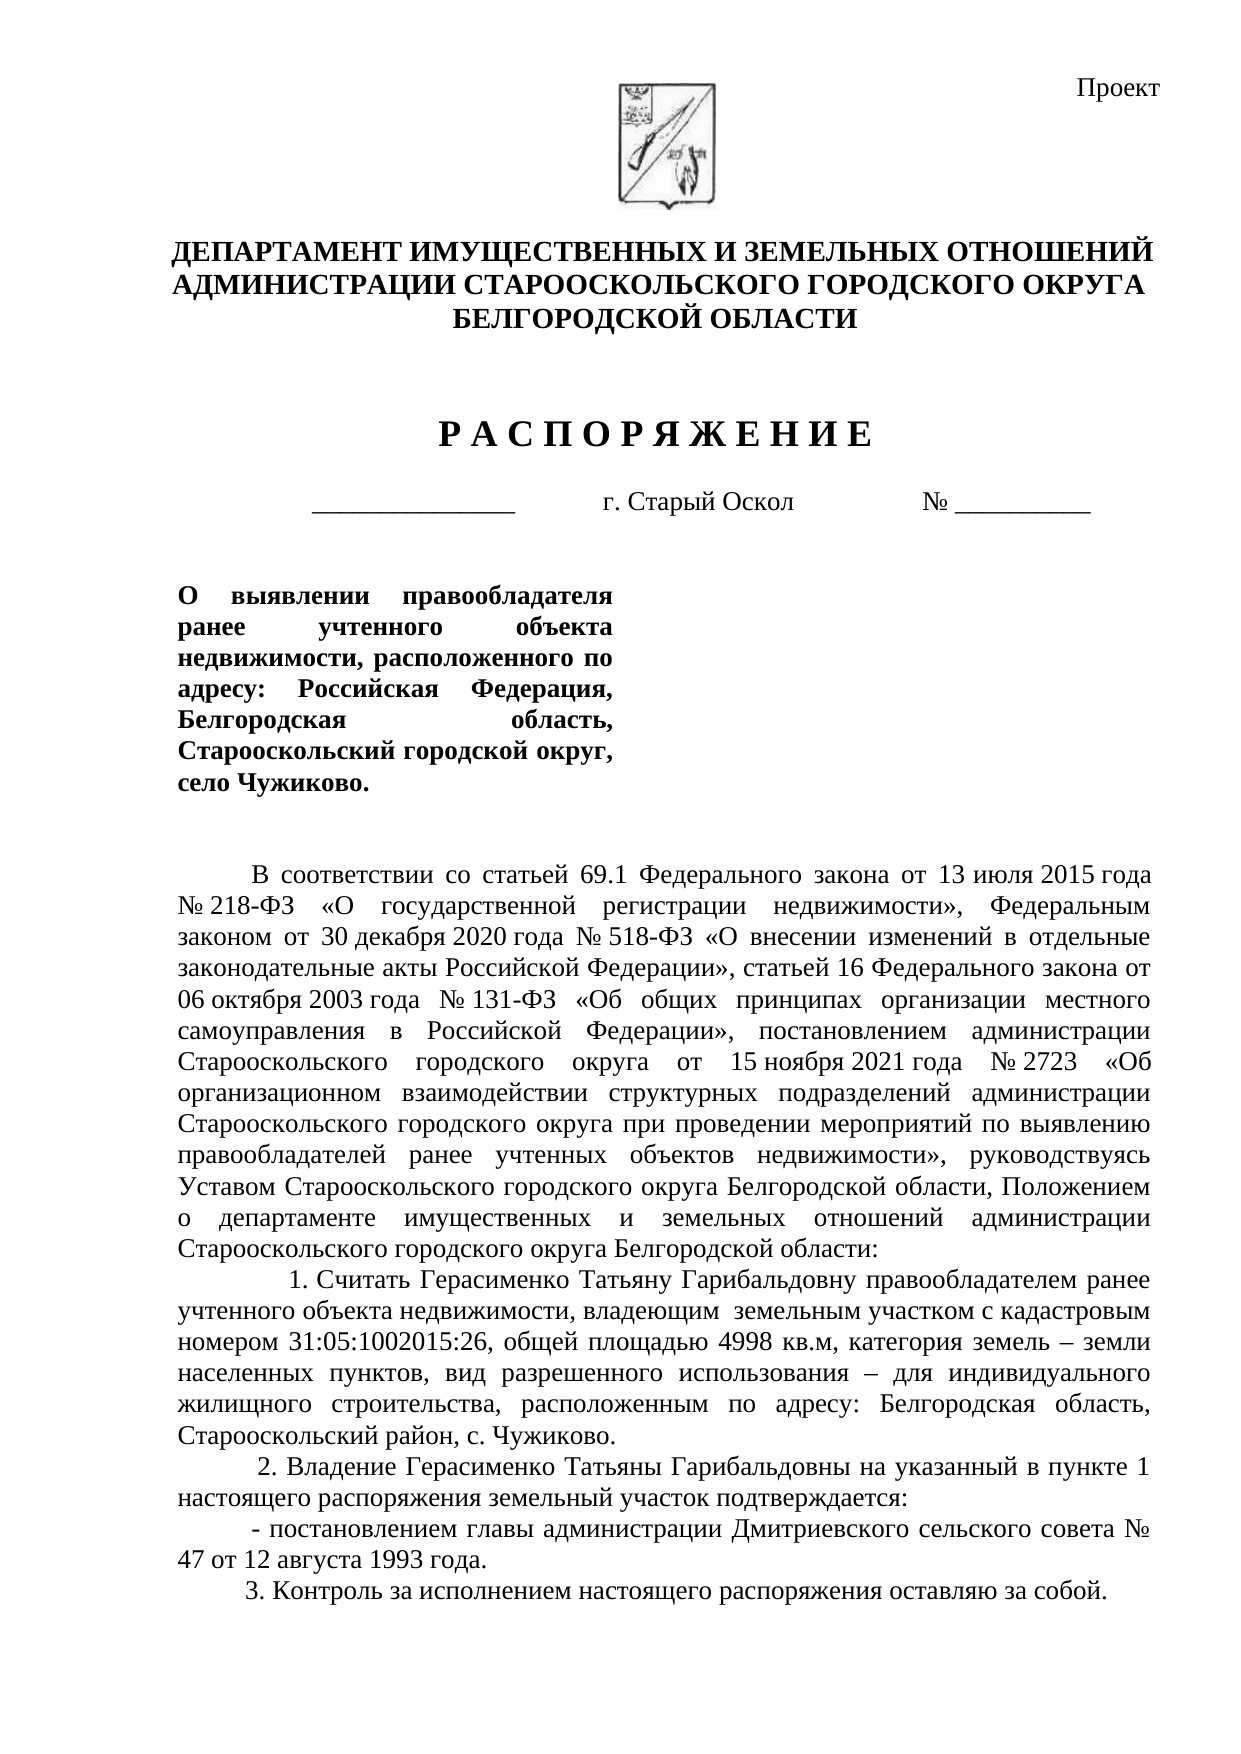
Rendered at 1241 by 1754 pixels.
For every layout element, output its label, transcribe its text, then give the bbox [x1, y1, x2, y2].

text АДМИНИСТРАЦИИ СТАРООСКОЛЬСКОГО ГОРОДСКОГО ОКРУГА БЕЛГОРОДСКОЙ ОБЛАСТИ [158, 267, 1152, 334]
text - постановлением главы администрации Дмитриевского сельского совета № 47 от 12 августа 1993 года. [177, 1512, 1152, 1574]
text 2. Владение Герасименко Татьяны Гарибальдовны на указанный в пункте 1 настоящего распоряжения земельный участок подтверждается: [177, 1450, 1152, 1512]
text _______________ г. Старый Оскол № __________ [177, 485, 1152, 516]
table_header О выявлении правообладателя ранее учтенного объекта недвижимости, расположенного по адресу: Российская Федерация, Белгородская область, Старооскольский городской округ, село Чужиково. [166, 579, 624, 827]
text 3. Контроль за исполнением настоящего распоряжения оставляю за собой. [177, 1574, 1152, 1606]
text ДЕПАРТАМЕНТ ИМУЩЕСТВЕННЫХ И ЗЕМЕЛЬНЫХ ОТНОШЕНИЙ [158, 234, 1167, 267]
text В соответствии со статьей 69.1 Федерального закона от 13 июля 2015 года № 218-ФЗ «О государственной регистрации недвижимости», Федеральным законом от 30 декабря 2020 года № 518-ФЗ «О внесении изменений в отдельные законодательные акты Российской Федерации», статьей 16 Федерального закона от 06 октября 2003 года № 131-ФЗ «Об общих принципах организации местного самоуправления в Российской Федерации», постановлением администрации Старооскольского городского округа от 15 ноября 2021 года № 2723 «Об организационном взаимодействии структурных подразделений администрации Старооскольского городского округа при проведении мероприятий по выявлению правообладателей ранее учтенных объектов недвижимости», руководствуясь Уставом Старооскольского городского округа Белгородской области, Положением о департаменте имущественных и земельных отношений администрации Старооскольского городского округа Белгородской области: [177, 858, 1152, 1263]
text 1. Считать Герасименко Татьяну Гарибальдовну правообладателем ранее учтенного объекта недвижимости, владеющим земельным участком с кадастровым номером 31:05:1002015:26, общей площадью 4998 кв.м, категория земель – земли населенных пунктов, вид разрешенного использования – для индивидуального жилищного строительства, расположенным по адресу: Белгородская область, Старооскольский район, с. Чужиково. [177, 1263, 1152, 1450]
picture [618, 83, 717, 210]
text Р А С П О Р Я Ж Е Н И Е [158, 411, 1152, 454]
